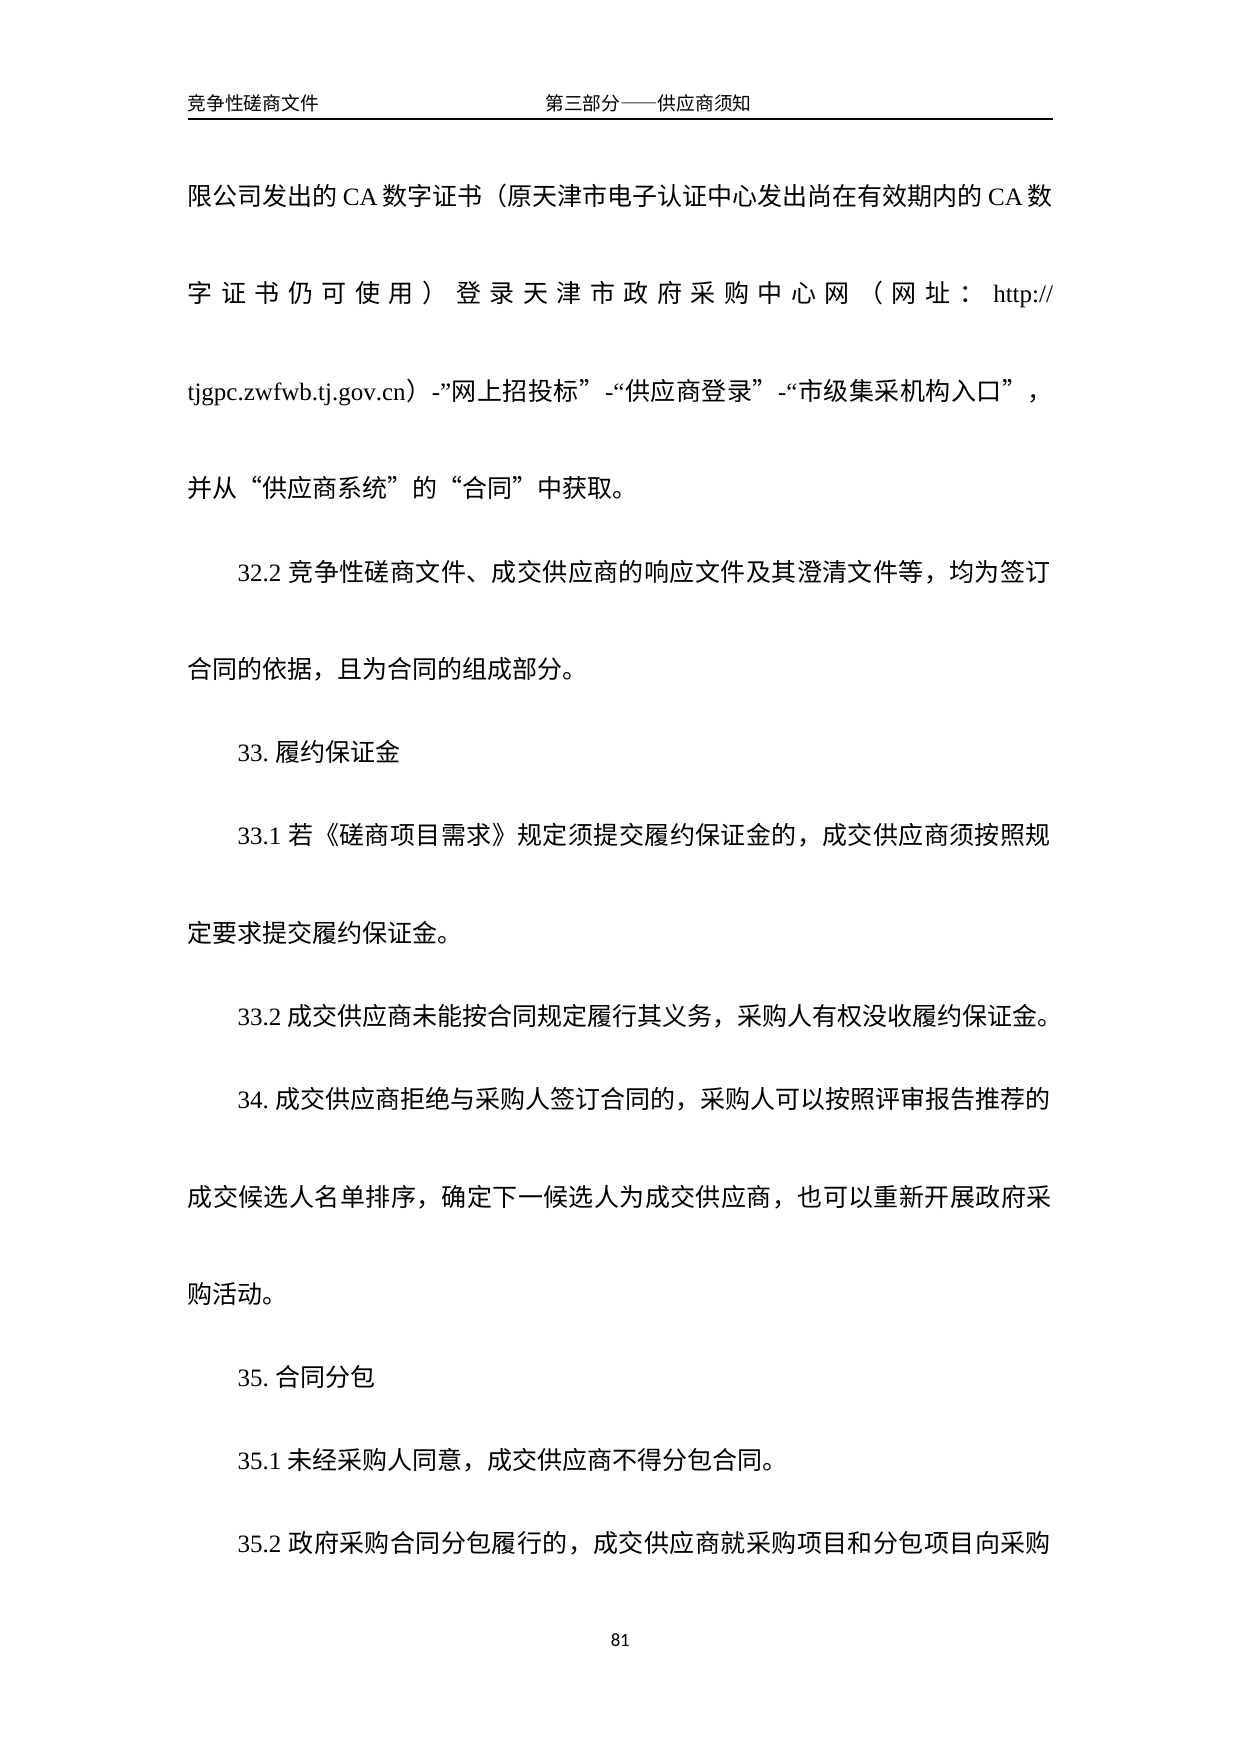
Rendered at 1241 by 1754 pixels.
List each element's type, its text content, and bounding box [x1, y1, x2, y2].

text 32.2 竞争性磋商文件、成交供应商的响应文件及其澄清文件等，均为签订合同的依据，且为合同的组成部分。 [187, 538, 1053, 700]
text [187, 1509, 1053, 1574]
text 33.1 若《磋商项目需求》规定须提交履约保证金的，成交供应商须按照规定要求提交履约保证金。 [187, 801, 1053, 964]
text 33. 履约保证金 [187, 718, 1053, 783]
text 35.1 未经采购人同意，成交供应商不得分包合同。 [187, 1426, 1053, 1491]
text 33.2 成交供应商未能按合同规定履行其义务，采购人有权没收履约保证金。 [187, 982, 1053, 1047]
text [187, 162, 1053, 519]
text 34. 成交供应商拒绝与采购人签订合同的，采购人可以按照评审报告推荐的成交候选人名单排序，确定下一候选人为成交供应商，也可以重新开展政府采购活动。 [187, 1065, 1053, 1325]
text 35. 合同分包 [187, 1343, 1053, 1408]
